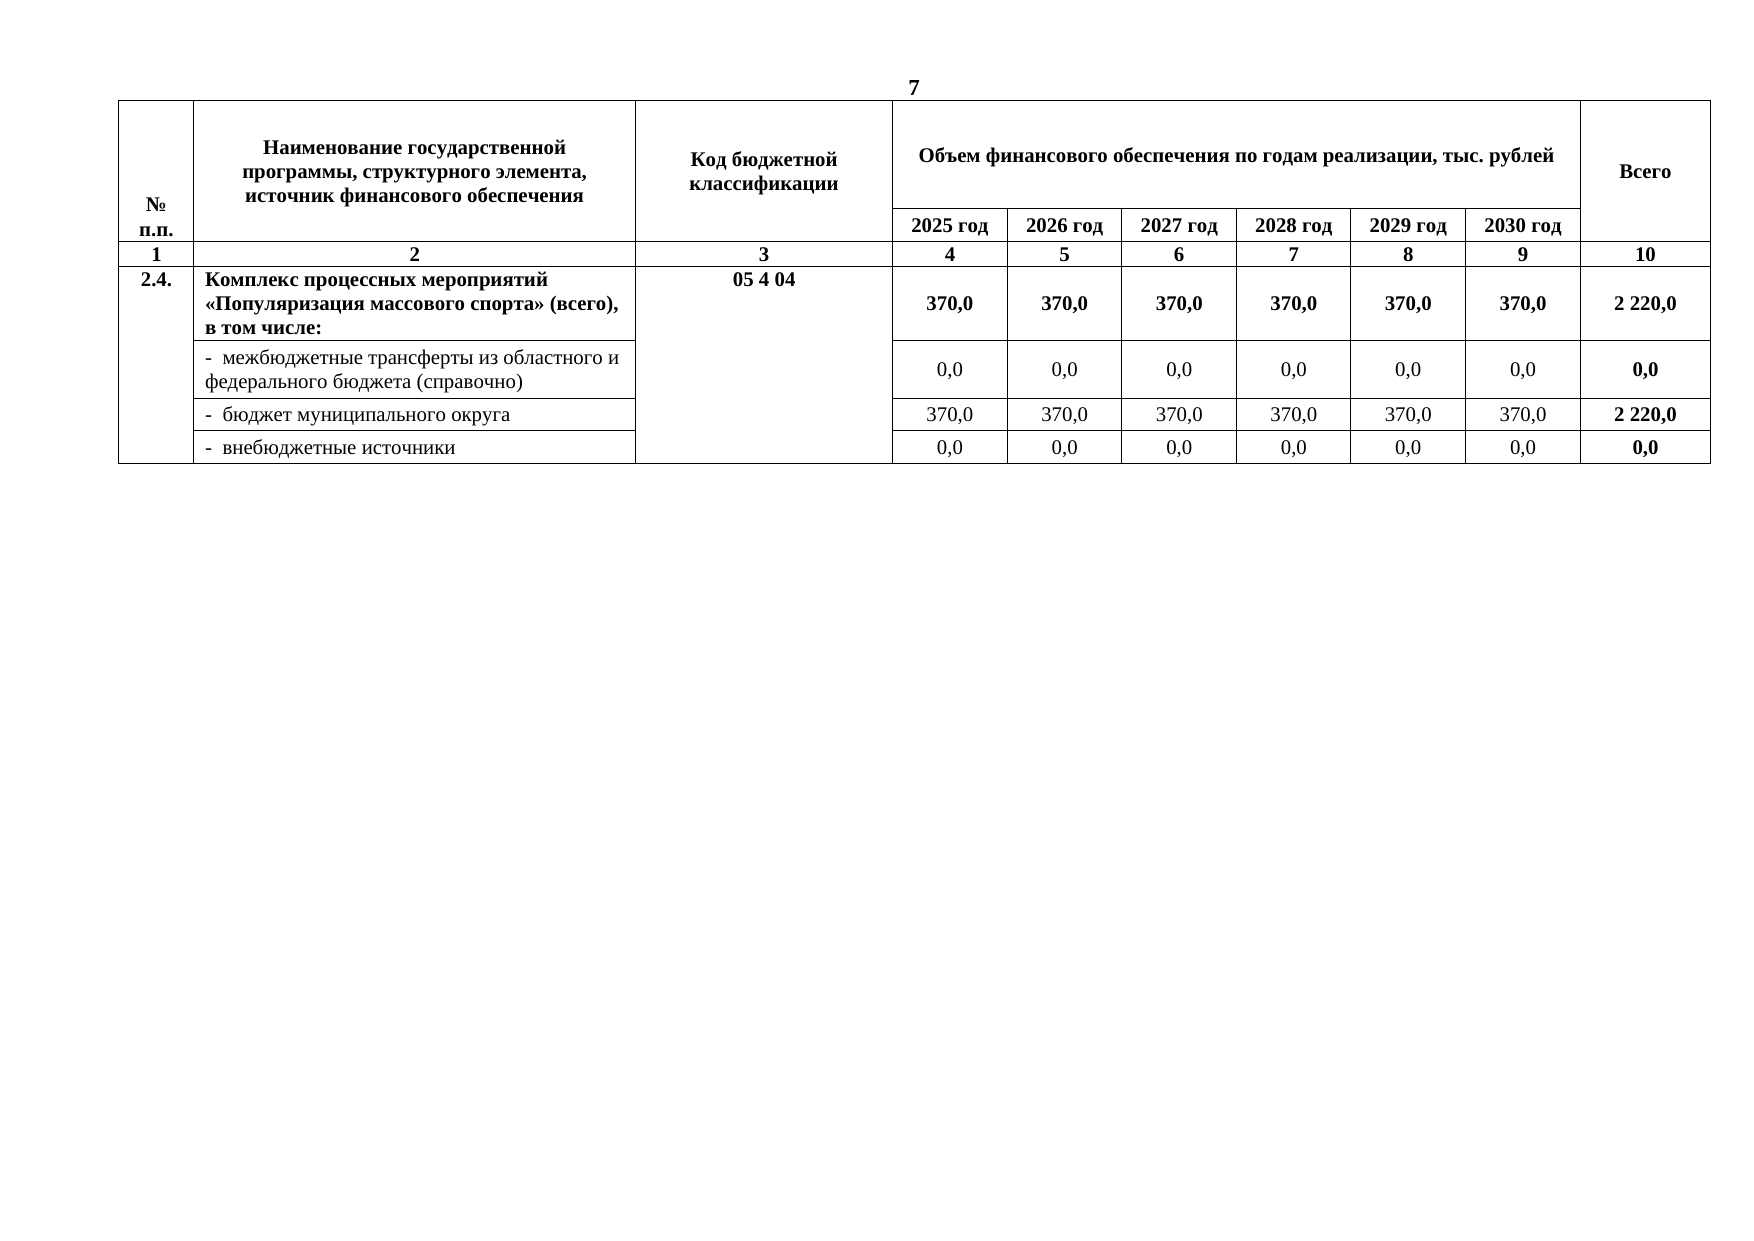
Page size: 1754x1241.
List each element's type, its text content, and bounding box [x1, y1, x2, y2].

table_cell Комплекс процессных мероприятий «Популяризация массового спорта» (всего), в том числе: [194, 267, 635, 339]
table_cell 0,0 [893, 341, 1007, 397]
table_cell 370,0 [893, 267, 1007, 339]
table_header Код бюджетной классификации [636, 101, 892, 241]
table_cell 2026 год [1008, 209, 1121, 241]
table_cell 370,0 [1351, 267, 1465, 339]
table_cell 0,0 [1351, 431, 1465, 462]
table_cell 2027 год [1122, 209, 1236, 241]
table_cell 8 [1351, 242, 1465, 266]
table_cell 2030 год [1466, 209, 1580, 241]
table_cell 0,0 [1581, 341, 1710, 397]
table_cell 3 [636, 242, 892, 266]
table_cell 2 [194, 242, 635, 266]
table_header Объем финансового обеспечения по годам реализации, тыс. рублей [893, 101, 1580, 208]
table_cell 370,0 [1122, 267, 1236, 339]
table_cell 0,0 [1351, 341, 1465, 397]
table_cell 2 220,0 [1581, 267, 1710, 339]
table_cell 370,0 [1351, 399, 1465, 430]
table_cell 2025 год [893, 209, 1007, 241]
table_cell 0,0 [893, 431, 1007, 462]
table_cell 0,0 [1466, 341, 1580, 397]
table_cell 370,0 [1466, 399, 1580, 430]
table_cell 2029 год [1351, 209, 1465, 241]
table_header № п.п. [119, 101, 193, 241]
table_cell 370,0 [893, 399, 1007, 430]
table_cell 370,0 [1122, 399, 1236, 430]
table_cell 0,0 [1237, 431, 1350, 462]
table_cell 4 [893, 242, 1007, 266]
table_cell 1 [119, 242, 193, 266]
table_cell 2.4. [119, 267, 193, 462]
table_cell 0,0 [1237, 341, 1350, 397]
table_cell 0,0 [1008, 431, 1121, 462]
table_cell - бюджет муниципального округа [194, 399, 635, 430]
table_cell 370,0 [1237, 267, 1350, 339]
table_cell 370,0 [1466, 267, 1580, 339]
table_cell 0,0 [1581, 431, 1710, 462]
table_cell 2028 год [1237, 209, 1350, 241]
table_cell 5 [1008, 242, 1121, 266]
table_cell 10 [1581, 242, 1710, 266]
table_cell 2 220,0 [1581, 399, 1710, 430]
table_header Наименование государственной программы, структурного элемента, источник финансового обеспечения [194, 101, 635, 241]
table_cell 0,0 [1122, 431, 1236, 462]
table_cell 370,0 [1008, 399, 1121, 430]
table_cell 9 [1466, 242, 1580, 266]
table_cell 05 4 04 [636, 267, 892, 462]
table_header Всего [1581, 101, 1710, 241]
table_cell 0,0 [1008, 341, 1121, 397]
table_cell 370,0 [1237, 399, 1350, 430]
table_cell 6 [1122, 242, 1236, 266]
table_cell 370,0 [1008, 267, 1121, 339]
table_cell 7 [1237, 242, 1350, 266]
table_cell 0,0 [1122, 341, 1236, 397]
table_cell - межбюджетные трансферты из областного и федерального бюджета (справочно) [194, 341, 635, 397]
table_cell - внебюджетные источники [194, 431, 635, 462]
table_cell 0,0 [1466, 431, 1580, 462]
